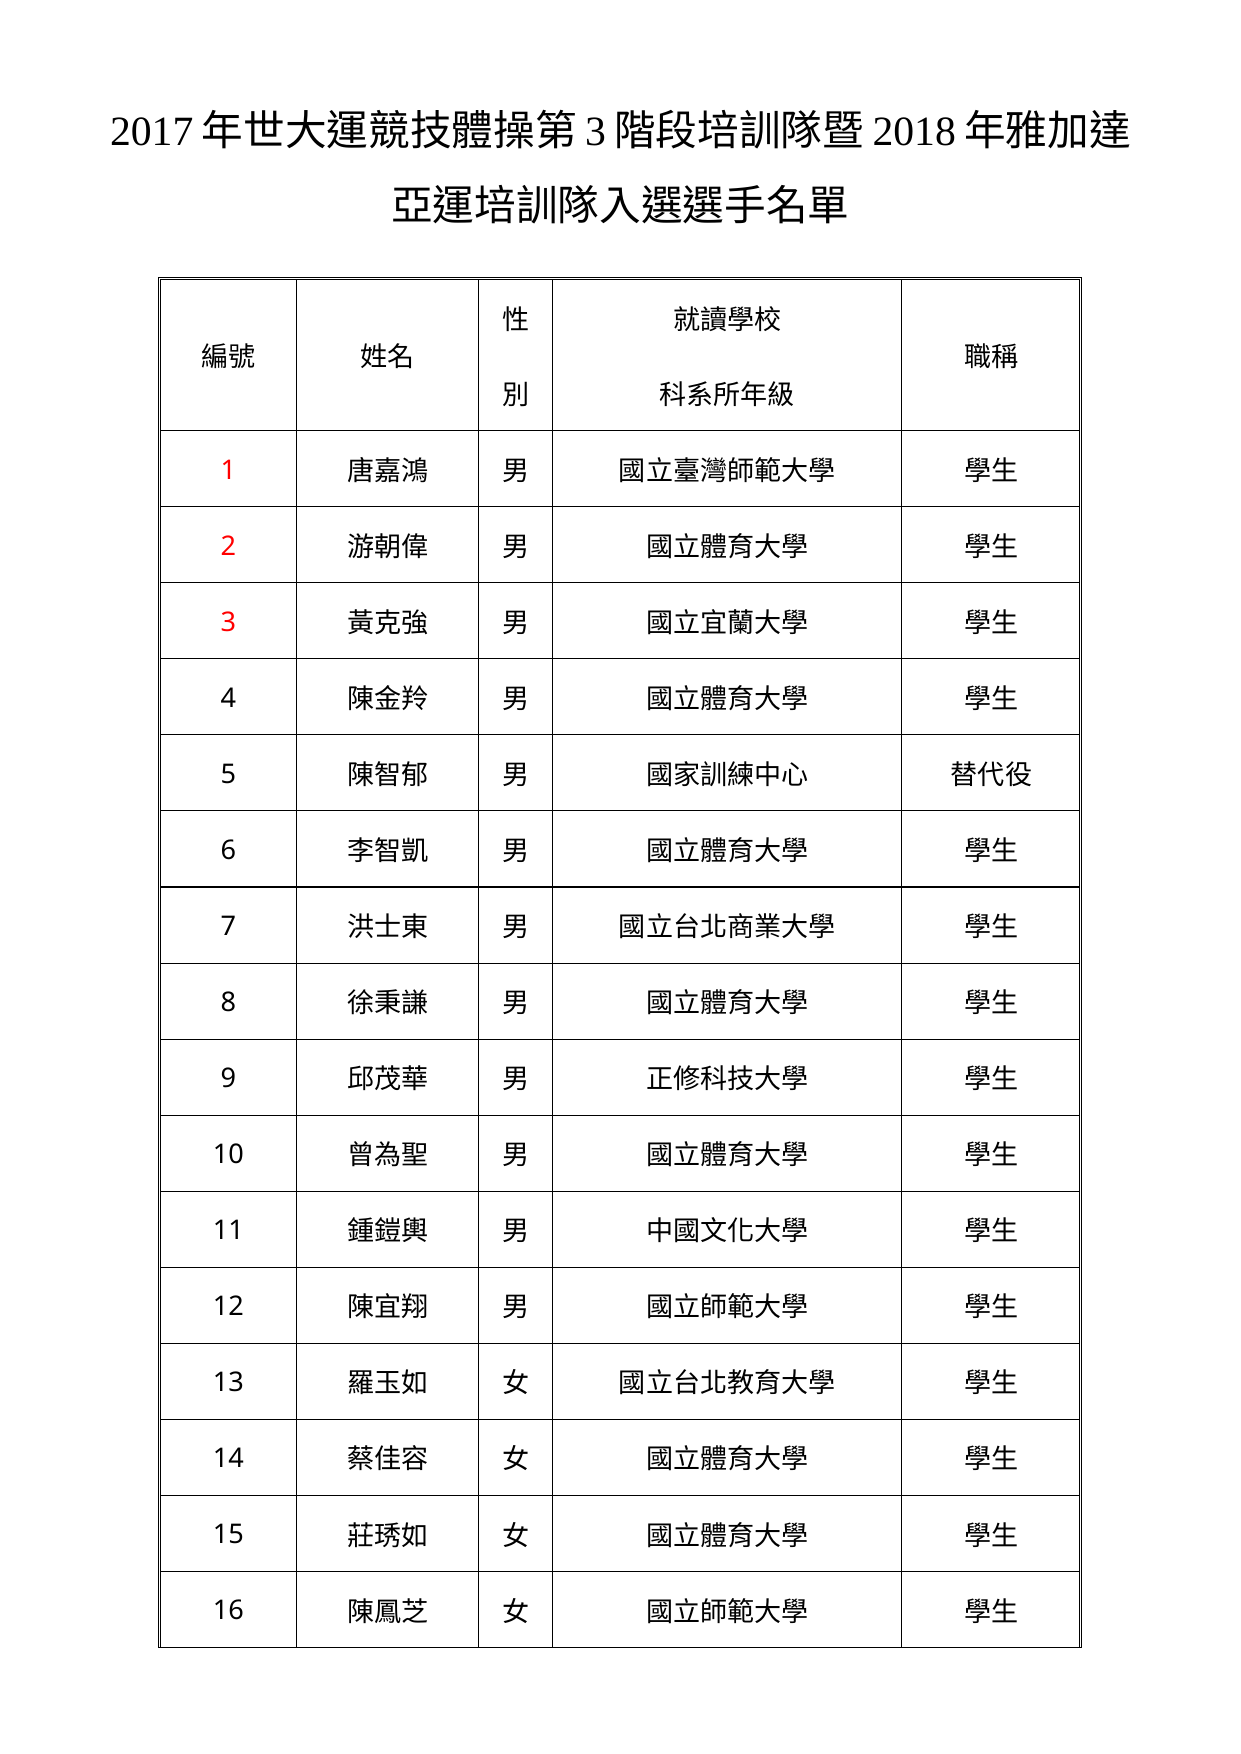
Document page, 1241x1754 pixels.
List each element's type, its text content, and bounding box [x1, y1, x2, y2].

table_cell 男 [479, 431, 552, 506]
table_cell 陳鳳芝 [297, 1572, 478, 1647]
table_cell 學生 [902, 1572, 1079, 1647]
table_cell 陳智郁 [297, 735, 478, 810]
table_cell 2 [161, 507, 296, 582]
table_cell 國立體育大學 [553, 659, 901, 734]
table_cell 男 [479, 583, 552, 658]
table_cell 學生 [902, 507, 1079, 582]
table_cell 國立師範大學 [553, 1572, 901, 1647]
table_cell 學生 [902, 888, 1079, 962]
table_cell 男 [479, 659, 552, 734]
table_cell 唐嘉鴻 [297, 431, 478, 506]
table_cell 曾為聖 [297, 1116, 478, 1191]
text 亞運培訓隊入選選手名單 [75, 164, 1165, 239]
table_cell 8 [161, 964, 296, 1038]
table_cell 國家訓練中心 [553, 735, 901, 810]
table_cell 國立體育大學 [553, 507, 901, 582]
table_header 性別 [479, 280, 552, 430]
table_cell 12 [161, 1268, 296, 1343]
table_cell 學生 [902, 1040, 1079, 1114]
table_cell 男 [479, 811, 552, 886]
table_cell 學生 [902, 659, 1079, 734]
table_cell 莊琇如 [297, 1496, 478, 1571]
table_cell 國立師範大學 [553, 1268, 901, 1343]
table_header 就讀學校 科系所年級 [553, 280, 901, 430]
table_cell 男 [479, 888, 552, 962]
table_header 編號 [161, 280, 296, 430]
table_cell 11 [161, 1192, 296, 1267]
table_cell 徐秉謙 [297, 964, 478, 1038]
table_cell 學生 [902, 583, 1079, 658]
table_cell 1 [161, 431, 296, 506]
table_cell 游朝偉 [297, 507, 478, 582]
table_cell 國立台北教育大學 [553, 1344, 901, 1419]
table_cell 13 [161, 1344, 296, 1419]
table_cell 陳宜翔 [297, 1268, 478, 1343]
table_cell 替代役 [902, 735, 1079, 810]
table_cell 鍾鎧輿 [297, 1192, 478, 1267]
table_cell 學生 [902, 431, 1079, 506]
table_cell 洪士東 [297, 888, 478, 962]
table_cell 10 [161, 1116, 296, 1191]
table_cell 5 [161, 735, 296, 810]
table_cell 9 [161, 1040, 296, 1114]
table_cell 國立體育大學 [553, 811, 901, 886]
table_cell 學生 [902, 1192, 1079, 1267]
table_header 姓名 [297, 280, 478, 430]
table_cell 男 [479, 1040, 552, 1114]
table_cell 16 [161, 1572, 296, 1647]
table_cell 正修科技大學 [553, 1040, 901, 1114]
table_cell 15 [161, 1496, 296, 1571]
table_cell 學生 [902, 1344, 1079, 1419]
table_header 職稱 [902, 280, 1079, 430]
table_cell 3 [161, 583, 296, 658]
table_cell 學生 [902, 1420, 1079, 1495]
table_cell 陳金羚 [297, 659, 478, 734]
table_cell 羅玉如 [297, 1344, 478, 1419]
table_cell 14 [161, 1420, 296, 1495]
table_cell 學生 [902, 1268, 1079, 1343]
table_cell 邱茂華 [297, 1040, 478, 1114]
table_cell 李智凱 [297, 811, 478, 886]
table_cell 女 [479, 1420, 552, 1495]
text 2017年世大運競技體操第3階段培訓隊暨2018年雅加達 [75, 89, 1165, 164]
table_cell 男 [479, 1116, 552, 1191]
table_cell 男 [479, 1268, 552, 1343]
table_cell 國立體育大學 [553, 1116, 901, 1191]
table_cell 國立宜蘭大學 [553, 583, 901, 658]
table_cell 男 [479, 1192, 552, 1267]
table_cell 國立體育大學 [553, 1420, 901, 1495]
table_cell 男 [479, 507, 552, 582]
table_cell 中國文化大學 [553, 1192, 901, 1267]
table_cell 學生 [902, 964, 1079, 1038]
table_cell 4 [161, 659, 296, 734]
table_cell 女 [479, 1344, 552, 1419]
table_cell 國立體育大學 [553, 964, 901, 1038]
table_cell 國立臺灣師範大學 [553, 431, 901, 506]
table_cell 學生 [902, 1496, 1079, 1571]
table_cell 男 [479, 735, 552, 810]
table_cell 女 [479, 1572, 552, 1647]
table_cell 國立台北商業大學 [553, 888, 901, 962]
table_cell 國立體育大學 [553, 1496, 901, 1571]
table_cell 男 [479, 964, 552, 1038]
table_cell 學生 [902, 811, 1079, 886]
table_cell 蔡佳容 [297, 1420, 478, 1495]
table_cell 學生 [902, 1116, 1079, 1191]
table_cell 黃克強 [297, 583, 478, 658]
table_cell 7 [161, 888, 296, 962]
table_cell 女 [479, 1496, 552, 1571]
table_cell 6 [161, 811, 296, 886]
